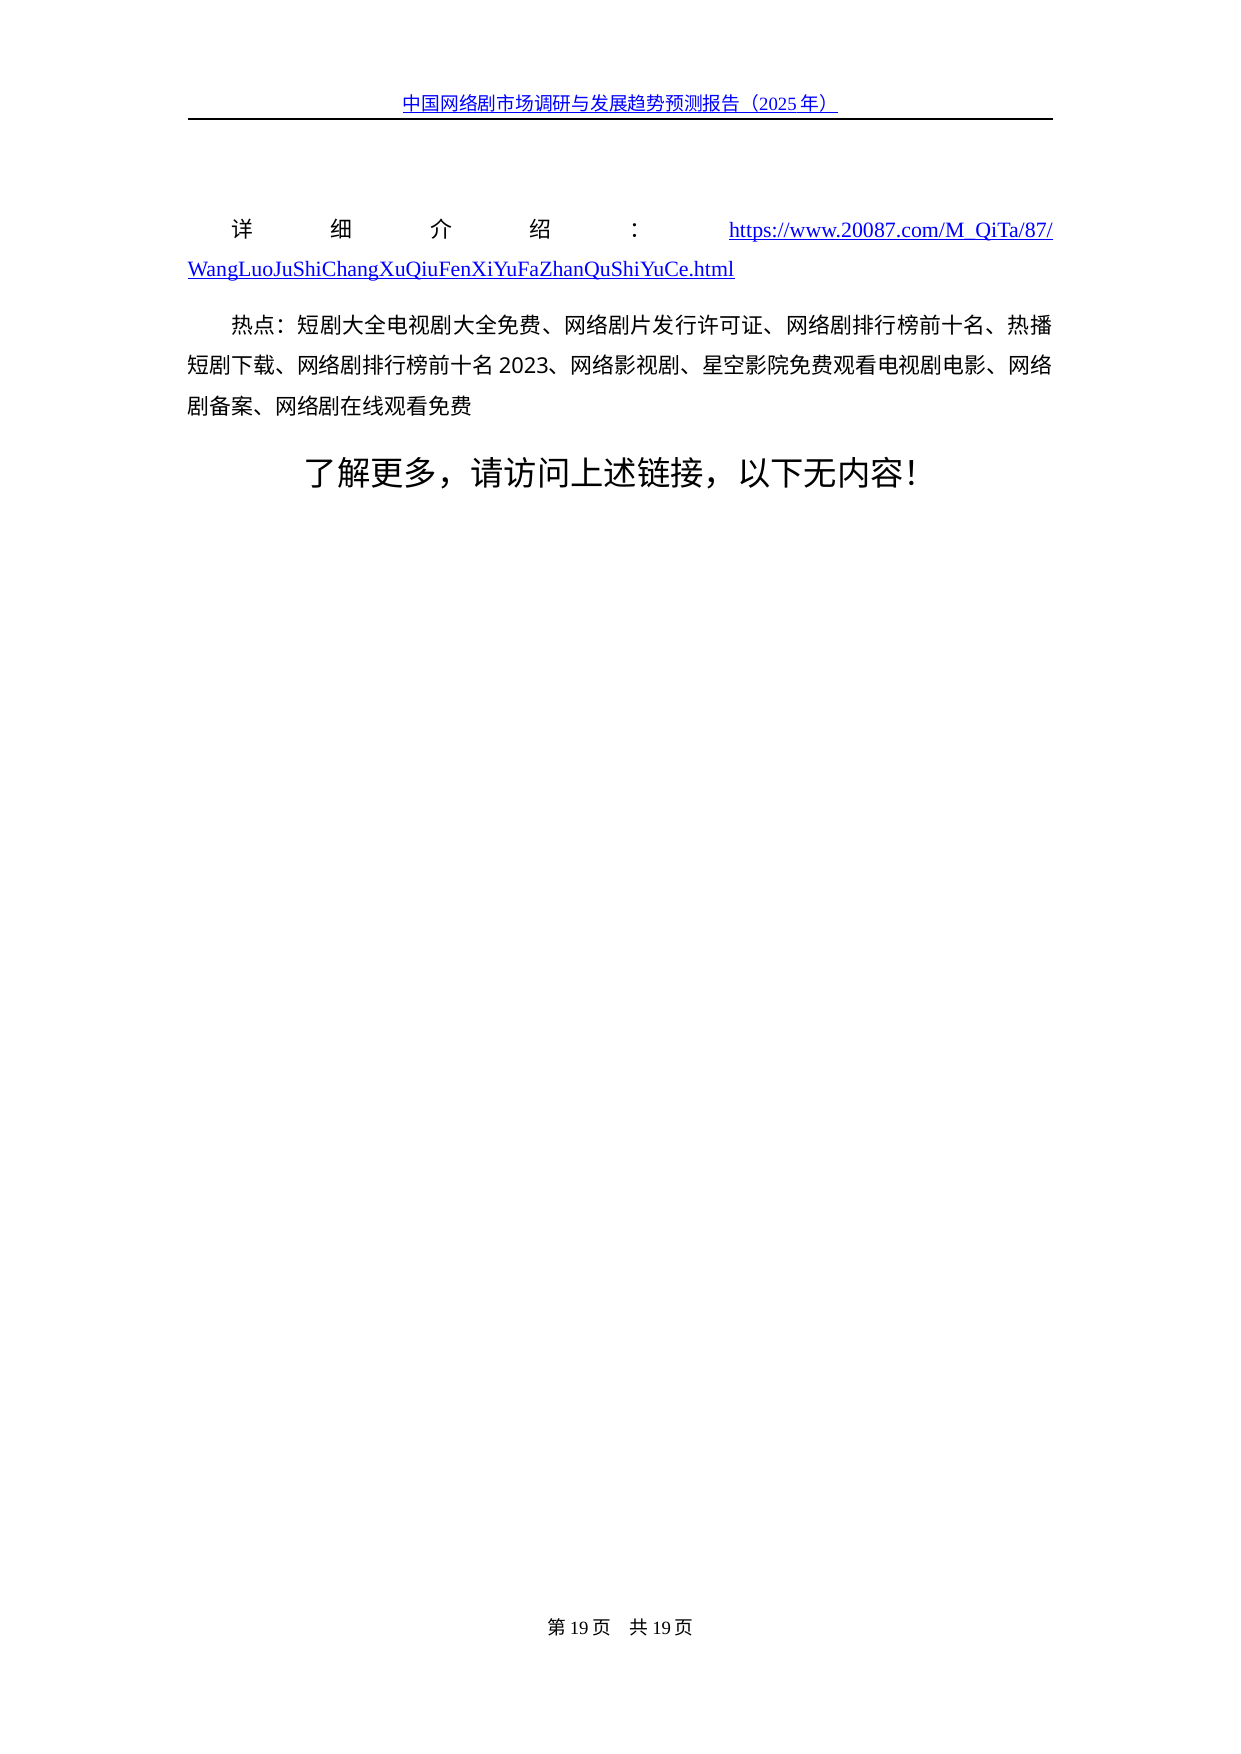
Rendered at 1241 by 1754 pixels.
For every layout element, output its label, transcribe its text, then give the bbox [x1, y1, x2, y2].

text 热点：短剧大全电视剧大全免费、网络剧片发行许可证、网络剧排行榜前十名、热播短剧下载、网络剧排行榜前十名2023、网络影视剧、星空影院免费观看电视剧电影、网络剧备案、网络剧在线观看免费 [187, 307, 1053, 421]
title 了解更多，请访问上述链接，以下无内容！ [187, 438, 1053, 503]
text 详细介绍：https://www.20087.com/M_QiTa/87/WangLuoJuShiChangXuQiuFenXiYuFaZhanQuShiYuCe.html [187, 212, 1053, 285]
